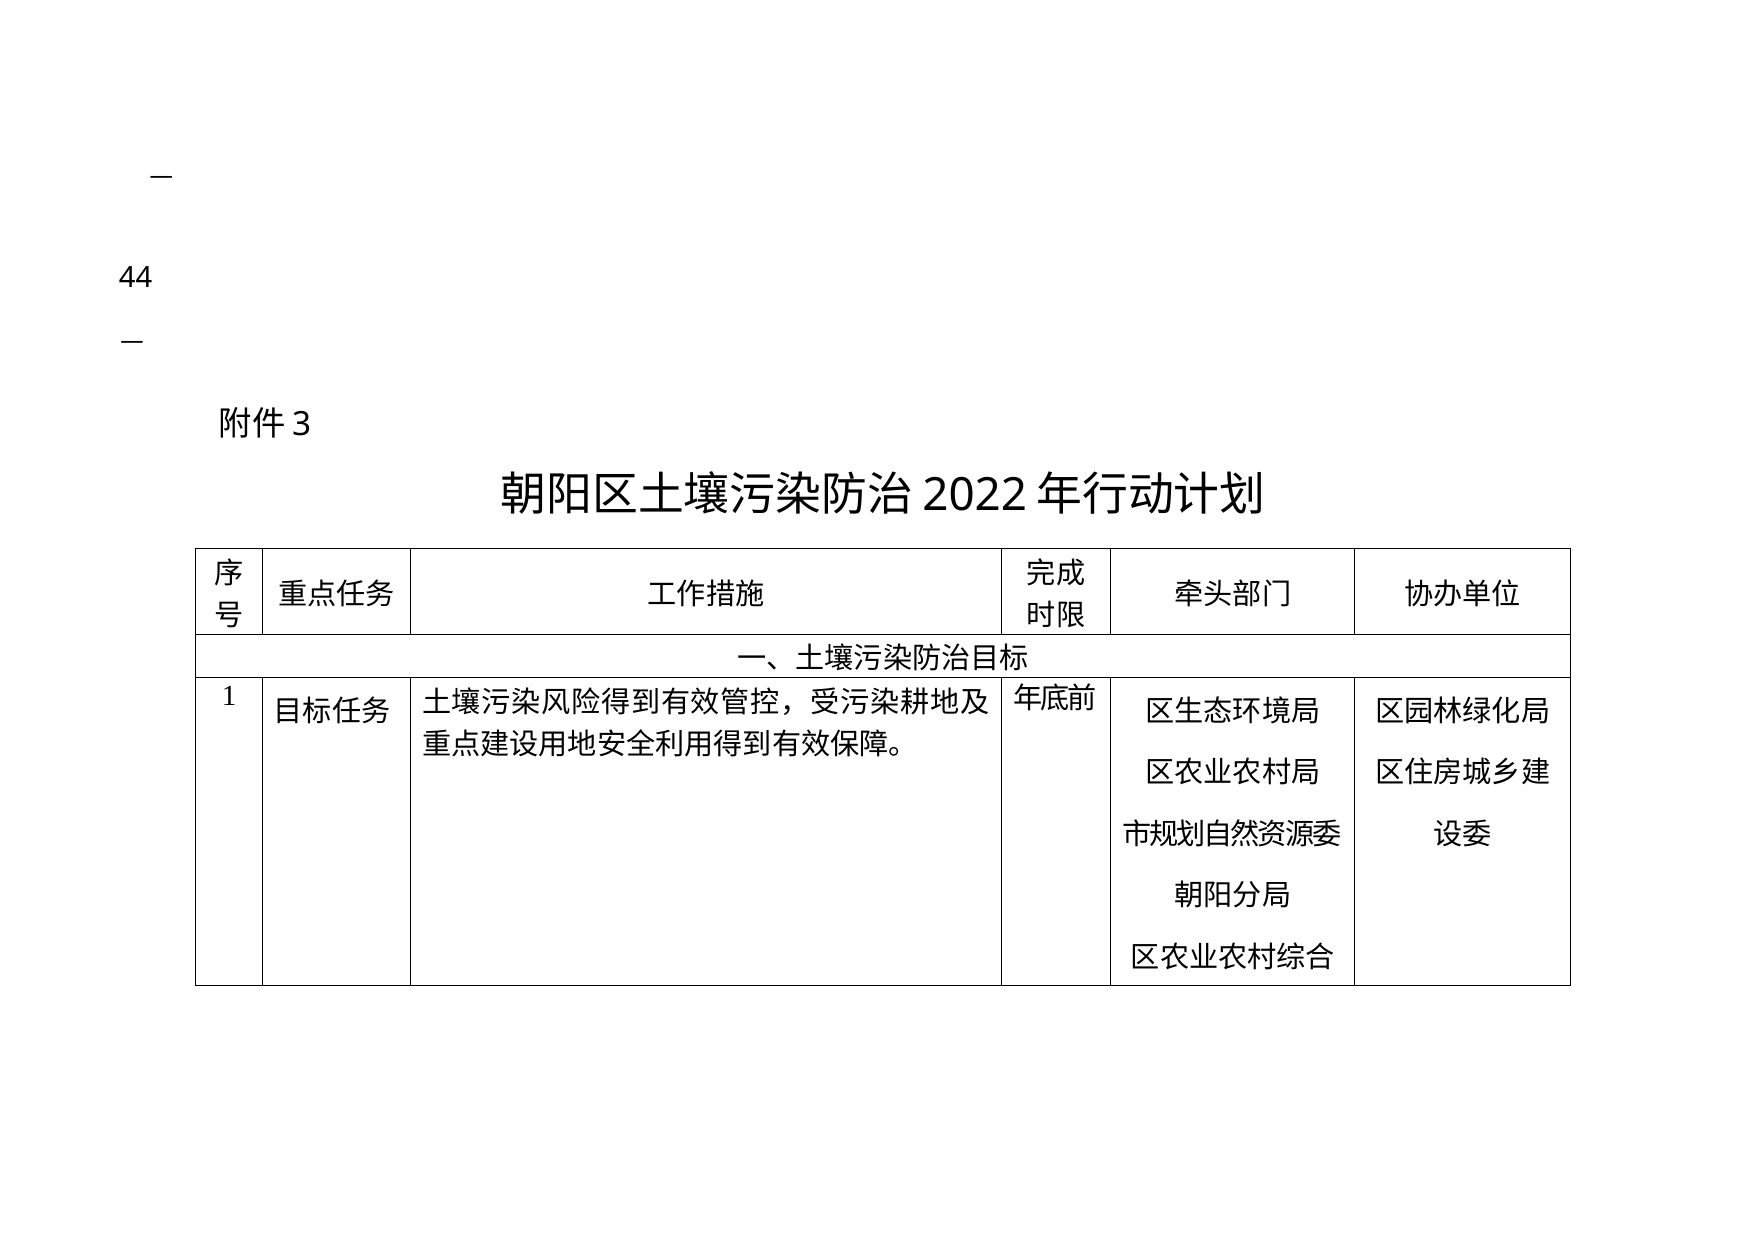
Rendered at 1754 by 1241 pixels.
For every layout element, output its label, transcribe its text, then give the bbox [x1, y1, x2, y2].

table_cell 1 [196, 678, 262, 985]
table_header 牵头部门 [1111, 549, 1354, 634]
text 朝阳区土壤污染防治2022年行动计划 [218, 473, 1547, 519]
table_header 协办单位 [1355, 549, 1570, 634]
table_cell 一、土壤污染防治目标 [196, 635, 1570, 677]
table_cell 区园林绿化局 区住房城乡建设委 [1355, 678, 1570, 985]
text 附件3 [218, 398, 1547, 444]
table_header 工作措施 [411, 549, 1001, 634]
table_header 重点任务 [263, 549, 410, 634]
table_cell 目标任务 [263, 678, 410, 985]
table_cell 区生态环境局 区农业农村局 市规划自然资源委朝阳分局 区农业农村综合服务中心 [1111, 678, 1354, 985]
table_cell 年底前 [1002, 678, 1110, 985]
table_header 完成时限 [1002, 549, 1110, 634]
table_cell 土壤污染风险得到有效管控，受污染耕地及重点建设用地安全利用得到有效保障。 [411, 678, 1001, 985]
table_header 序号 [196, 549, 262, 634]
